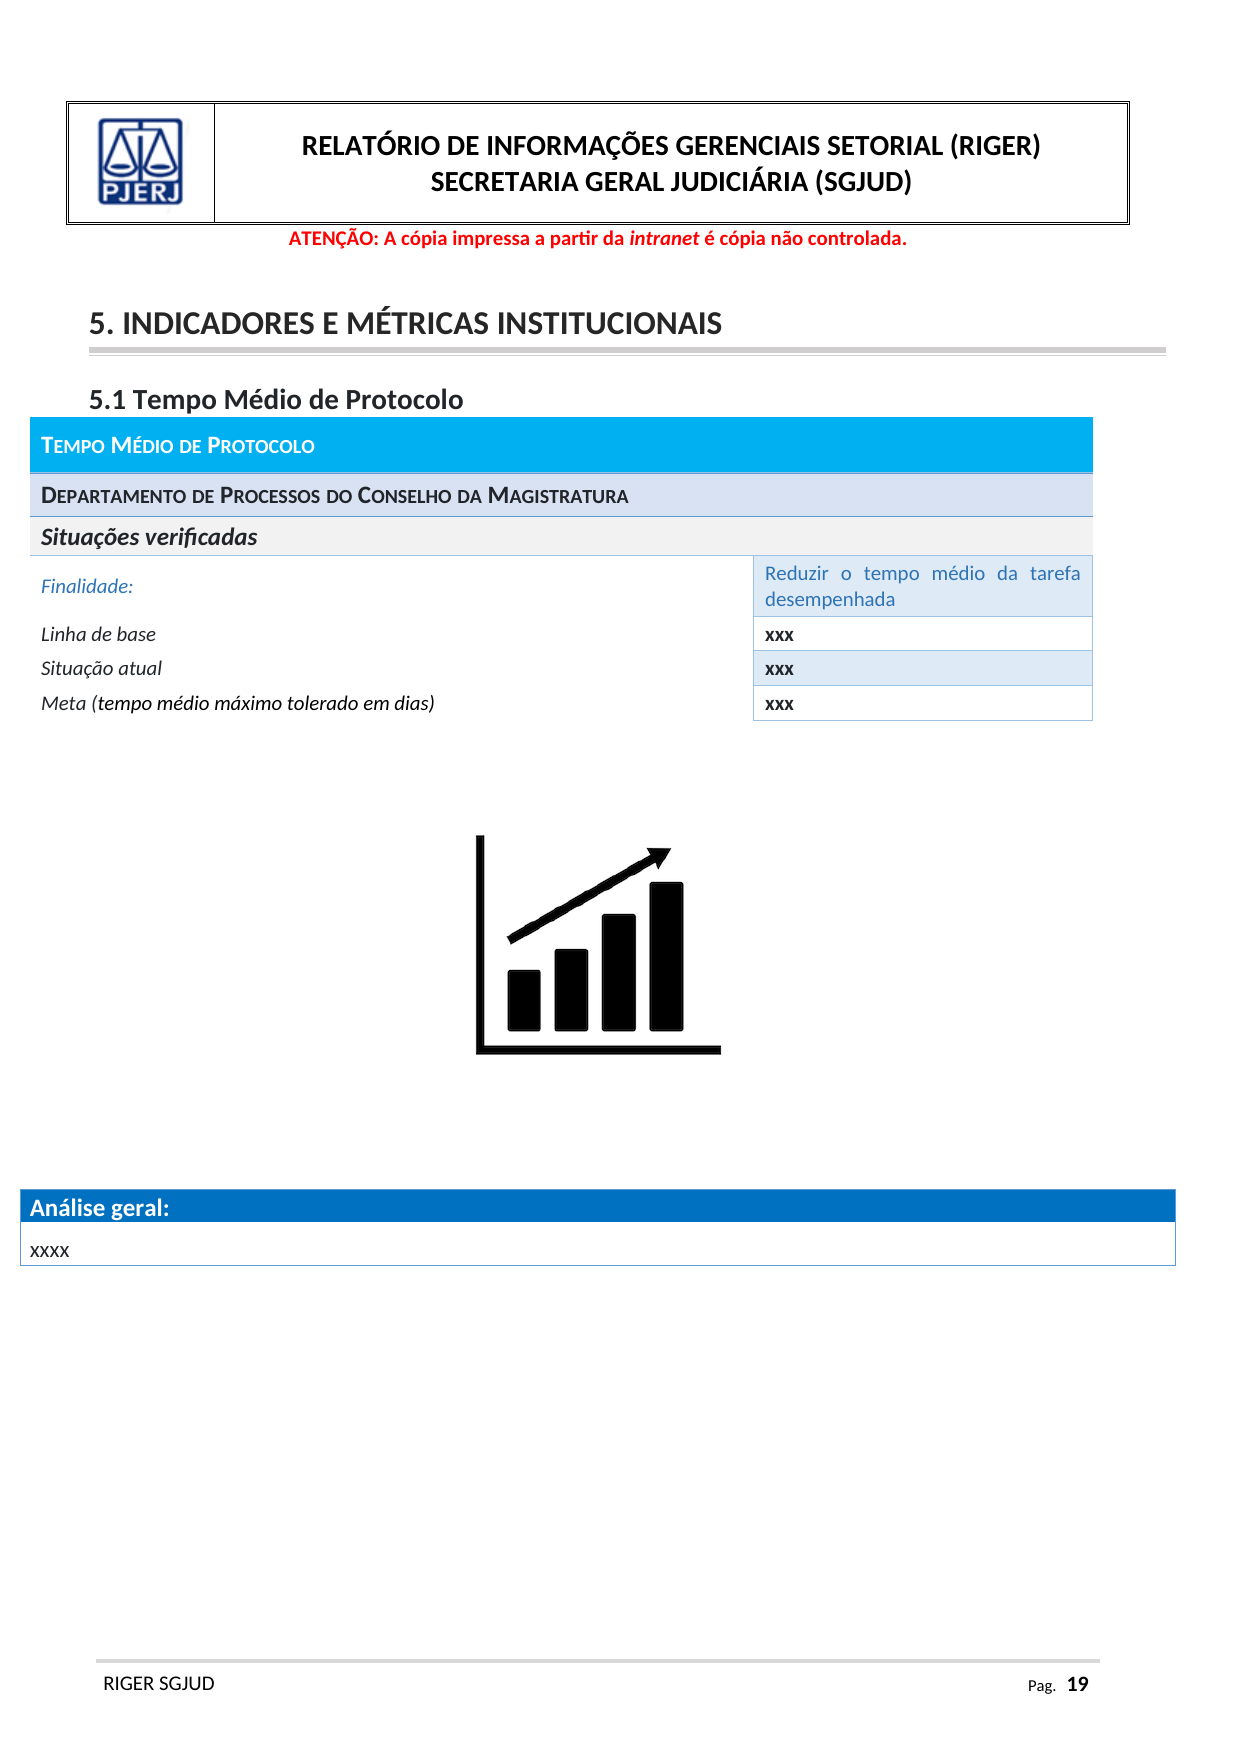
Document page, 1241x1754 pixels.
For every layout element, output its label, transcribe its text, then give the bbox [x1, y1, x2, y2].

table_cell xxx [754, 651, 1092, 685]
table_header Tempo Médio de Protocolo [30, 417, 1093, 472]
table_cell xxx [754, 686, 1092, 720]
table_cell Situação atual [30, 650, 753, 685]
table_cell Reduzir o tempo médio da tarefa desempenhada [754, 556, 1092, 616]
table_header Situações verificadas [30, 517, 1093, 555]
text Análise geral: [21, 1190, 1175, 1222]
subtitle 5.1 Tempo Médio de Protocolo [89, 381, 1166, 417]
picture [92, 112, 190, 214]
table_cell Finalidade: [30, 556, 753, 616]
subtitle 5. INDICADORES E MÉTRICAS INSTITUCIONAIS [89, 302, 1166, 347]
table_cell Meta (tempo médio máximo tolerado em dias) [30, 685, 753, 720]
picture [305, 768, 891, 1121]
text xxxx [21, 1232, 1175, 1265]
table_cell xxx [754, 617, 1092, 650]
table_header Departamento de Processos do Conselho da Magistratura [30, 474, 1093, 516]
table_cell Linha de base [30, 616, 753, 650]
